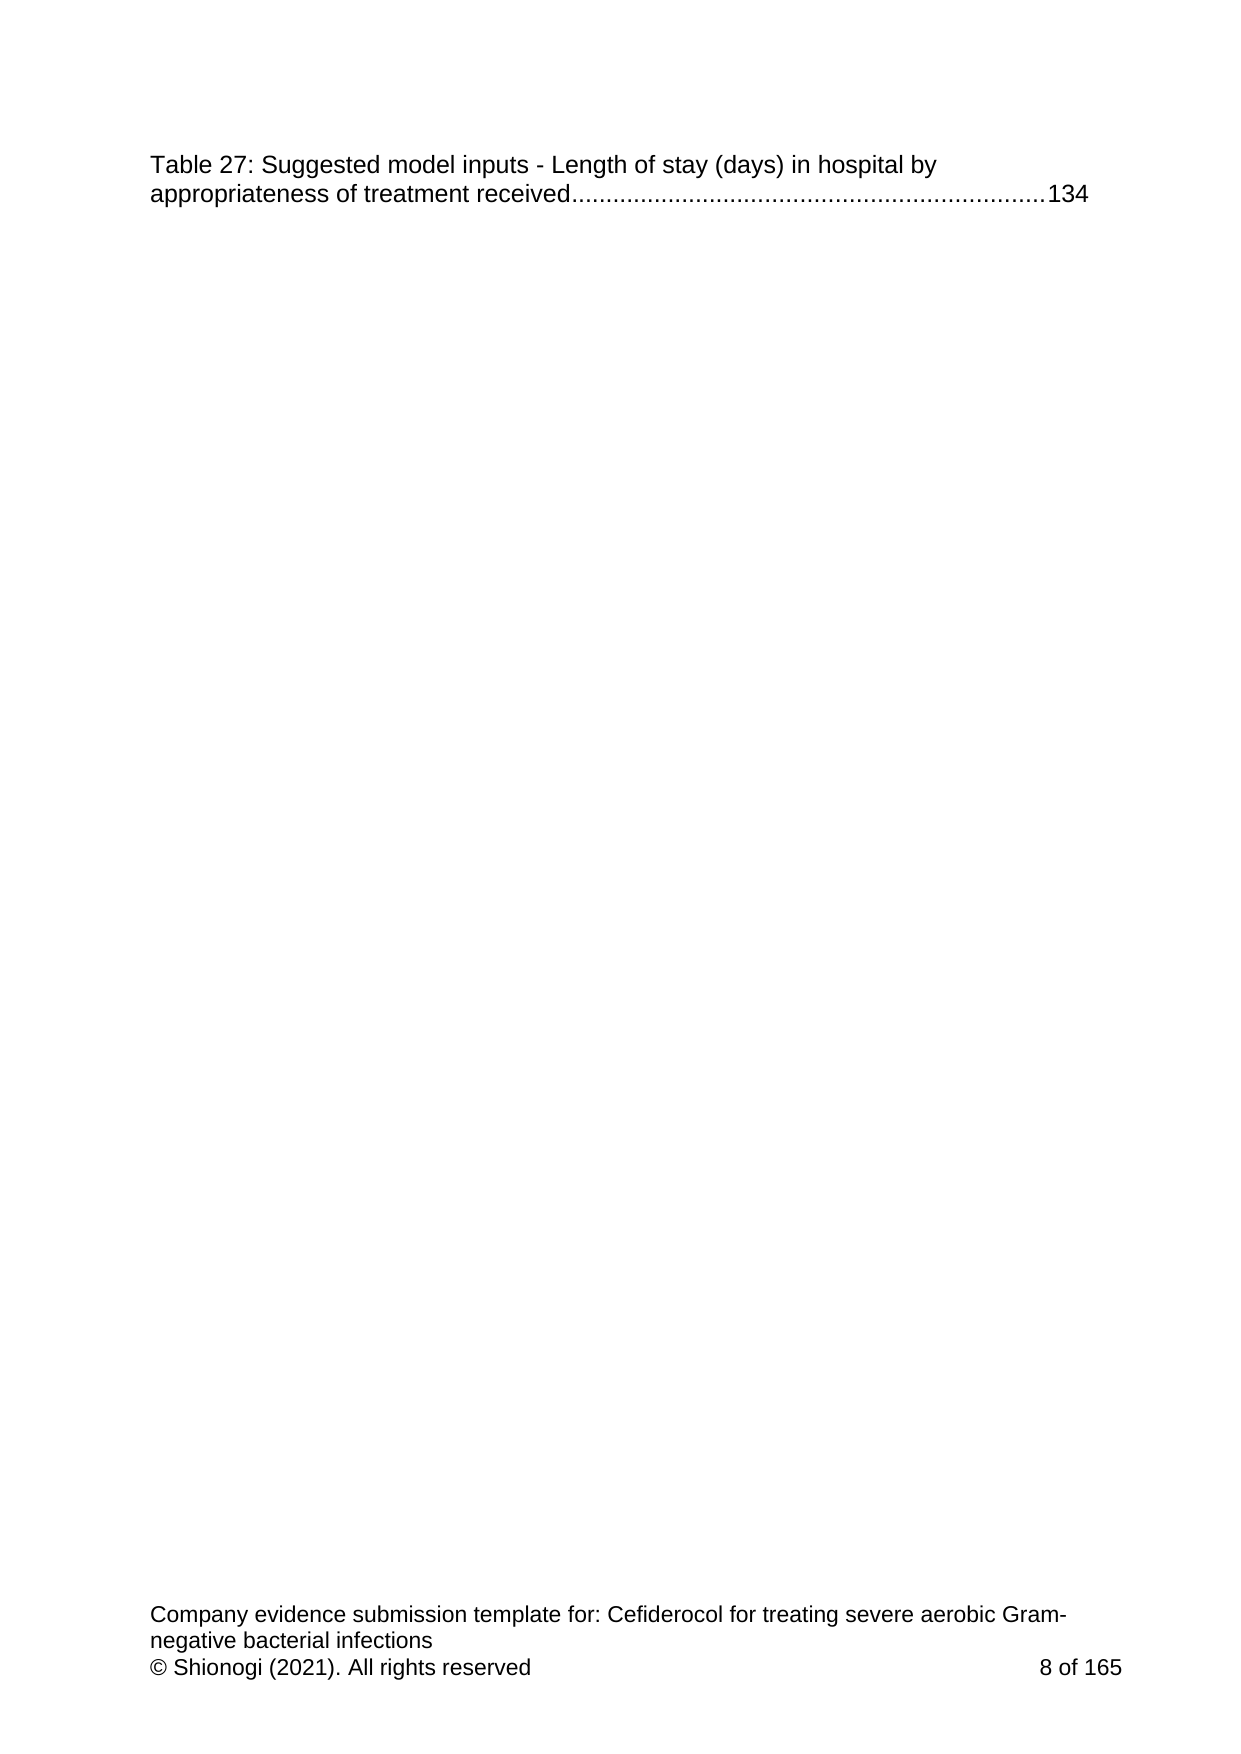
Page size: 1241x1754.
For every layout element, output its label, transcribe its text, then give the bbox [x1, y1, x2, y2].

text Table 27: Suggested model inputs - Length of stay (days) in hospital by appropriateness of treatment received 134 [150, 150, 1090, 207]
